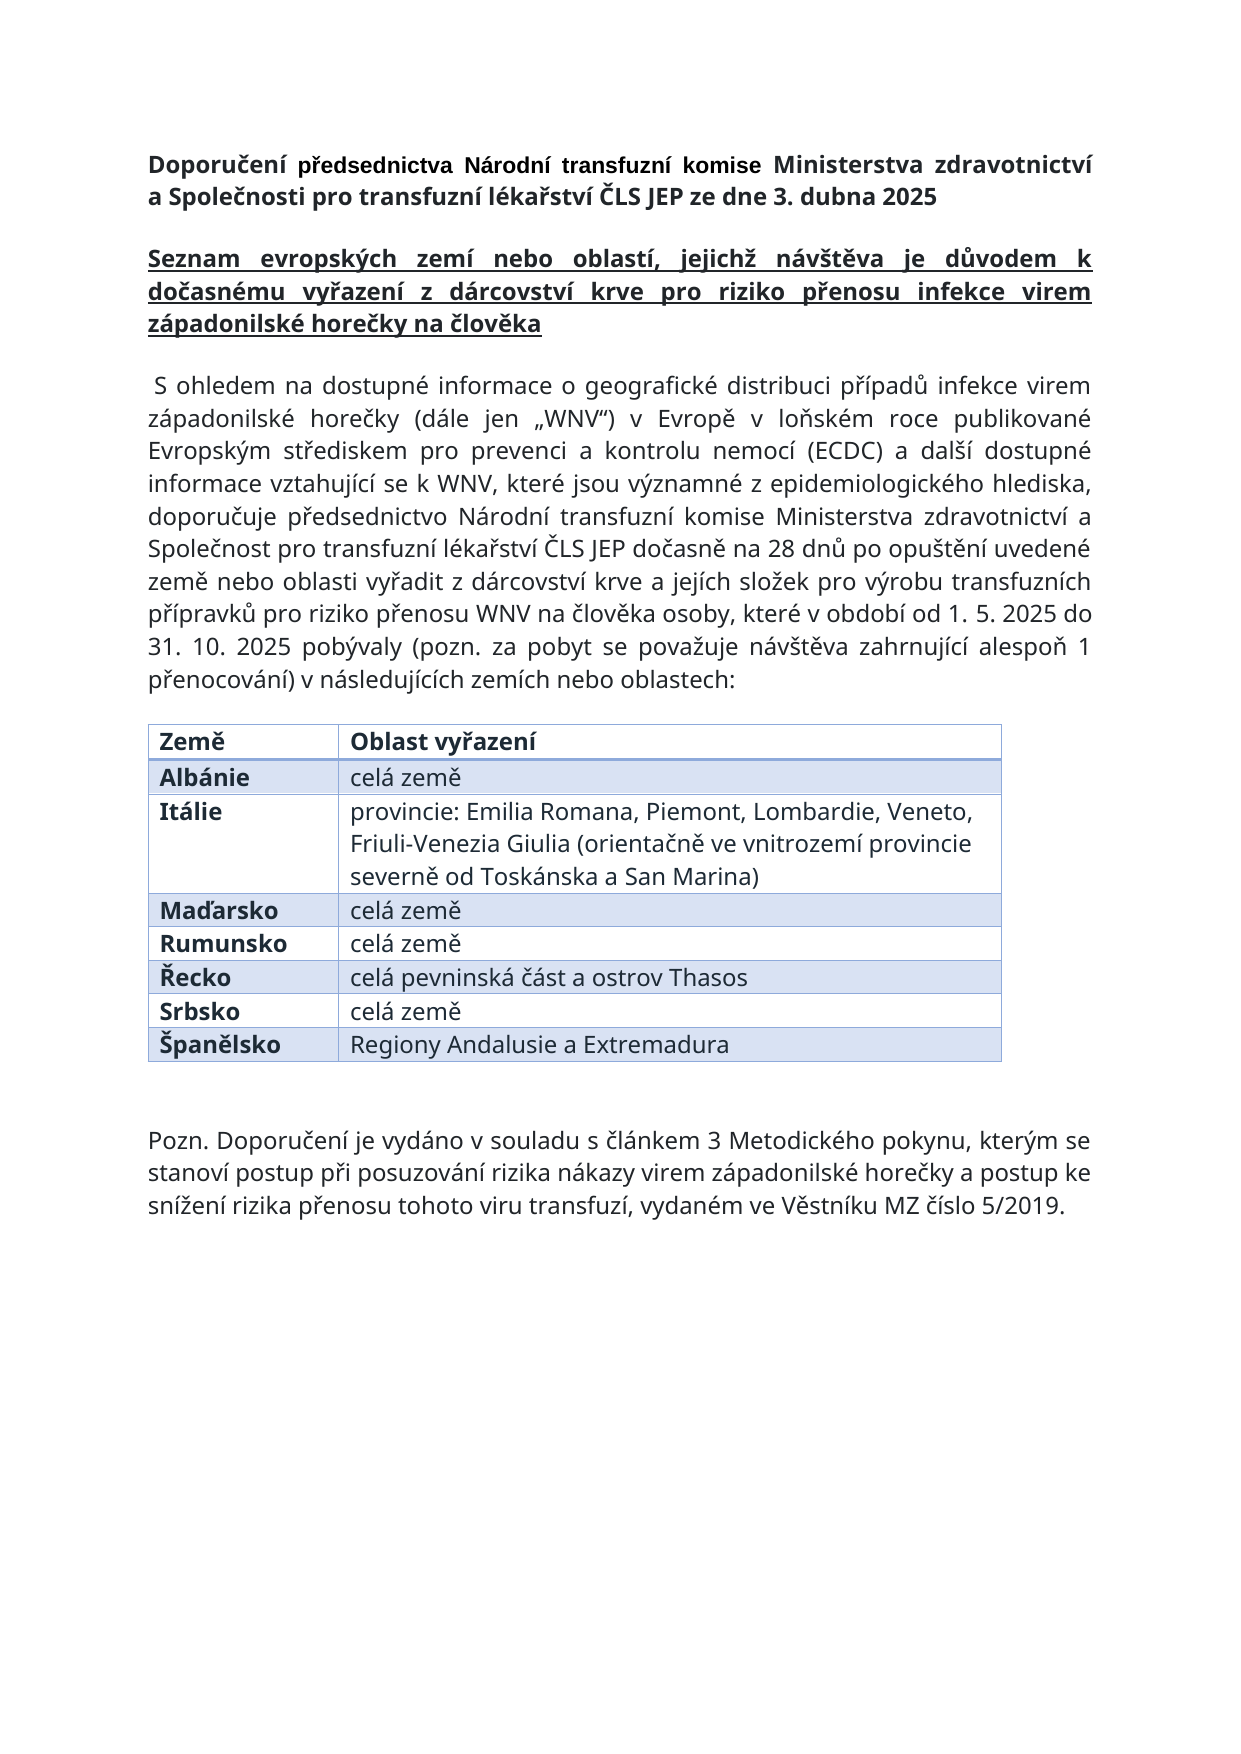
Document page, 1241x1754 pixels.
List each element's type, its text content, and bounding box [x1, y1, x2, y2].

table_cell Španělsko [149, 1028, 338, 1061]
text S ohledem na dostupné informace o geografické distribuci případů infekce virem západonilské horečky (dále jen „WNV“) v Evropě v loňském roce publikované Evropským střediskem pro prevenci a kontrolu nemocí (ECDC) a další dostupné informace vztahující se k WNV, které jsou významné z epidemiologického hlediska, doporučuje předsednictvo Národní transfuzní komise Ministerstva zdravotnictví a Společnost pro transfuzní lékařství ČLS JEP dočasně na 28 dnů po opuštění uvedené země nebo oblasti vyřadit z dárcovství krve a jejích složek pro výrobu transfuzních přípravků pro riziko přenosu WNV na člověka osoby, které v období od 1. 5. 2025 do 31. 10. 2025 pobývaly (pozn. za pobyt se považuje návštěva zahrnující alespoň 1 přenocování) v následujících zemích nebo oblastech: [148, 369, 1093, 695]
table_cell celá země [339, 894, 1001, 926]
text Pozn. Doporučení je vydáno v souladu s článkem 3 Metodického pokynu, kterým se stanoví postup při posuzování rizika nákazy virem západonilské horečky a postup ke snížení rizika přenosu tohoto viru transfuzí, vydaném ve Věstníku MZ číslo 5/2019. [148, 1123, 1093, 1221]
table_cell Maďarsko [149, 894, 338, 926]
table_cell Řecko [149, 961, 338, 993]
text Seznam evropských zemí nebo oblastí, jejichž návštěva je důvodem k dočasnému vyřazení z dárcovství krve pro riziko přenosu infekce virem západonilské horečky na člověka [148, 272, 1093, 340]
table_header Země [149, 725, 338, 758]
table_cell celá země [339, 994, 1001, 1027]
text Seznam evropských zemí nebo oblastí, jejichž návštěva je důvodem k dočasnému vyřazení z dárcovství krve pro riziko přenosu infekce virem západonilské horečky na člověka [148, 242, 1093, 270]
table_cell Regiony Andalusie a Extremadura [339, 1028, 1001, 1061]
table_cell celá země [339, 761, 1001, 793]
table_header Oblast vyřazení [339, 725, 1001, 758]
table_cell Albánie [149, 761, 338, 793]
table_cell Srbsko [149, 994, 338, 1027]
text Doporučení předsednictva Národní transfuzní komise Ministerstva zdravotnictví a Společnosti pro transfuzní lékařství ČLS JEP ze dne 3. dubna 2025 [148, 148, 1093, 213]
table_cell Itálie [149, 795, 338, 892]
table_cell Rumunsko [149, 927, 338, 960]
table_cell provincie: Emilia Romana, Piemont, Lombardie, Veneto, Friuli-Venezia Giulia (orientačně ve vnitrozemí provincie severně od Toskánska a San Marina) [339, 795, 1001, 892]
table_cell celá země [339, 927, 1001, 960]
table_cell celá pevninská část a ostrov Thasos [339, 961, 1001, 993]
